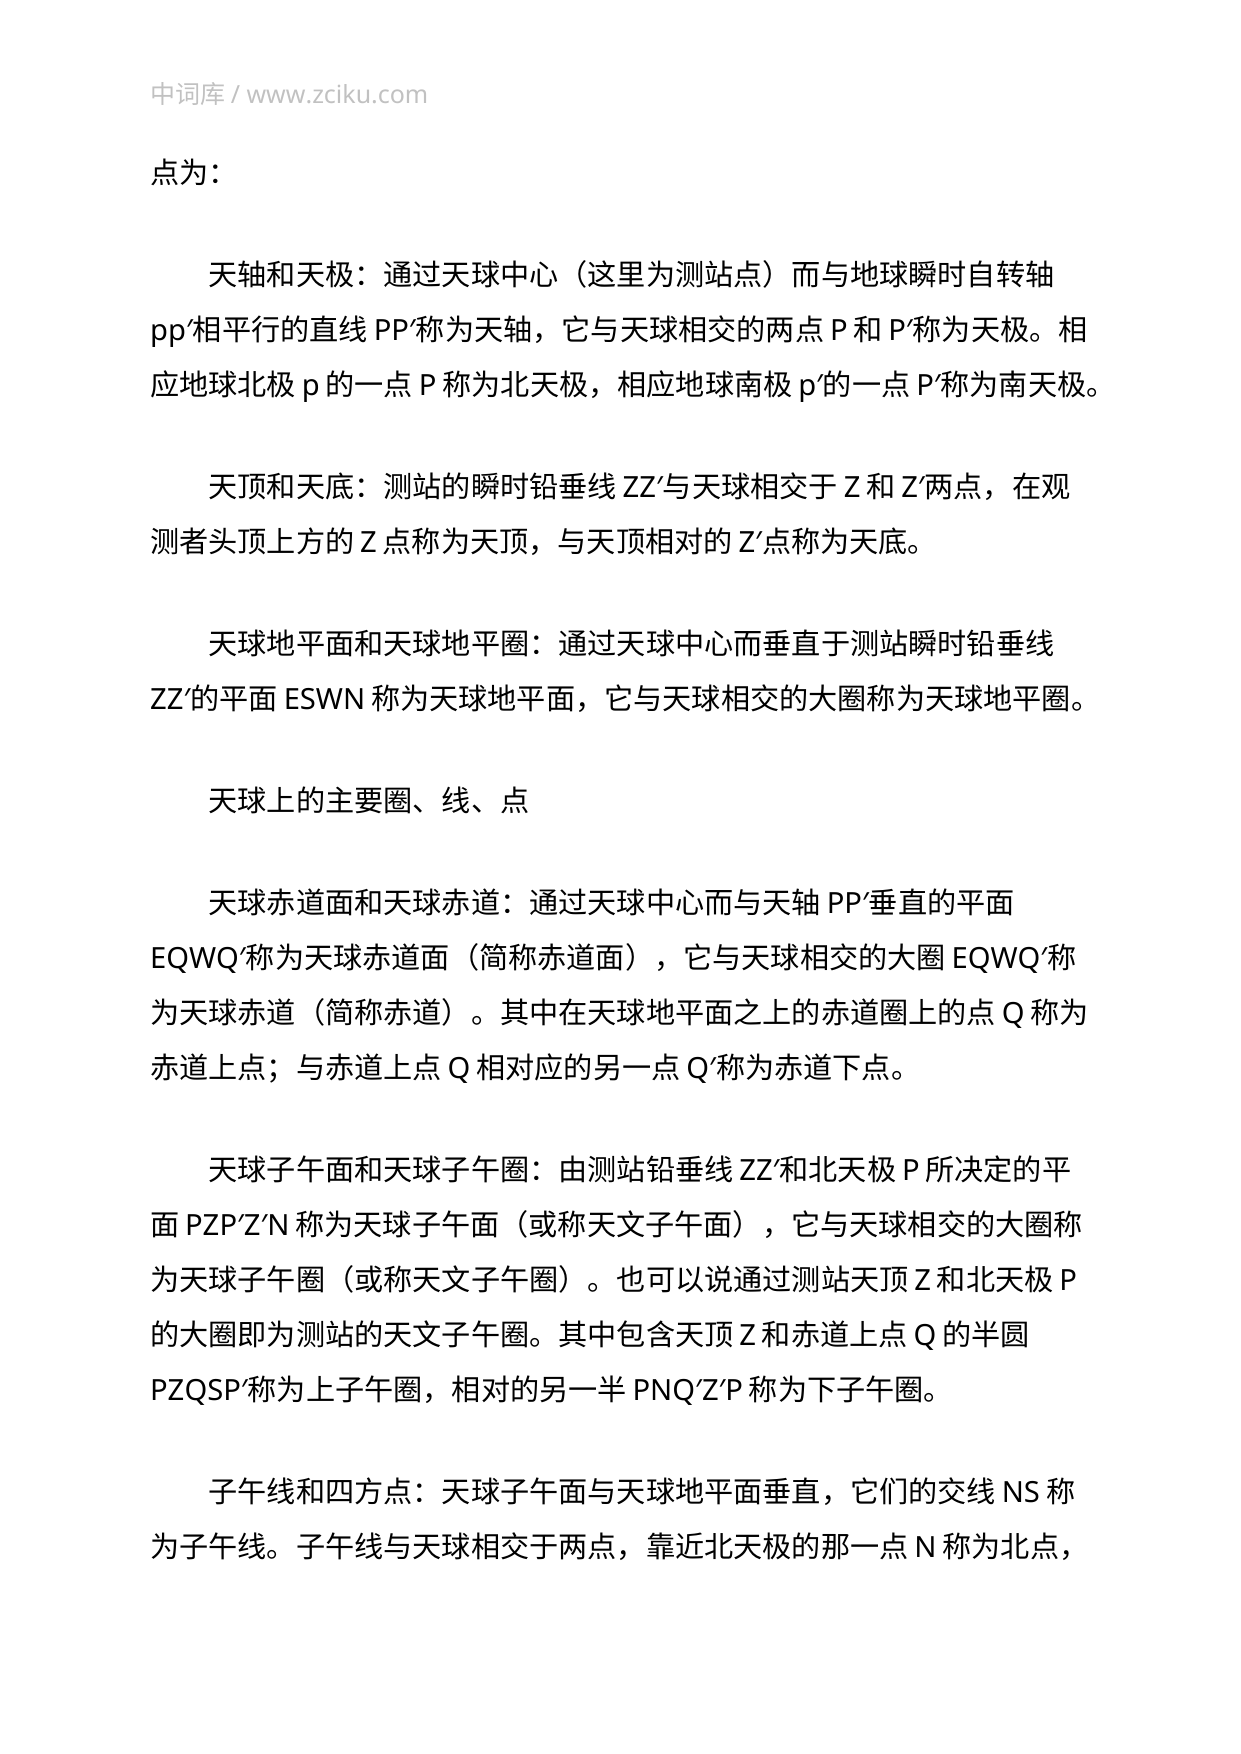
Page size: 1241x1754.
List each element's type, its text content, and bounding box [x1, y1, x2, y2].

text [150, 150, 1090, 192]
text 天球赤道面和天球赤道：通过天球中心而与天轴PP′垂直的平面EQWQ′称为天球赤道面（简称赤道面），它与天球相交的大圈EQWQ′称为天球赤道（简称赤道）。其中在天球地平面之上的赤道圈上的点Q称为赤道上点；与赤道上点Q相对应的另一点Q′称为赤道下点。 [150, 879, 1090, 1087]
text 天球地平面和天球地平圈：通过天球中心而垂直于测站瞬时铅垂线ZZ′的平面ESWN称为天球地平面，它与天球相交的大圈称为天球地平圈。 [150, 621, 1090, 718]
text 天顶和天底：测站的瞬时铅垂线ZZ′与天球相交于Z和Z′两点，在观测者头顶上方的Z点称为天顶，与天顶相对的Z′点称为天底。 [150, 464, 1090, 561]
text 天轴和天极：通过天球中心（这里为测站点）而与地球瞬时自转轴pp′相平行的直线PP′称为天轴，它与天球相交的两点P和P′称为天极。相应地球北极p的一点P称为北天极，相应地球南极p′的一点P′称为南天极。 [150, 252, 1090, 404]
text 天球子午面和天球子午圈：由测站铅垂线ZZ′和北天极P所决定的平面PZP′Z′N称为天球子午面（或称天文子午面），它与天球相交的大圈称为天球子午圈（或称天文子午圈）。也可以说通过测站天顶Z和北天极P的大圈即为测站的天文子午圈。其中包含天顶Z和赤道上点Q的半圆PZQSP′称为上子午圈，相对的另一半PNQ′Z′P称为下子午圈。 [150, 1146, 1090, 1409]
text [150, 1468, 1090, 1566]
text 天球上的主要圈、线、点 [150, 777, 1090, 820]
